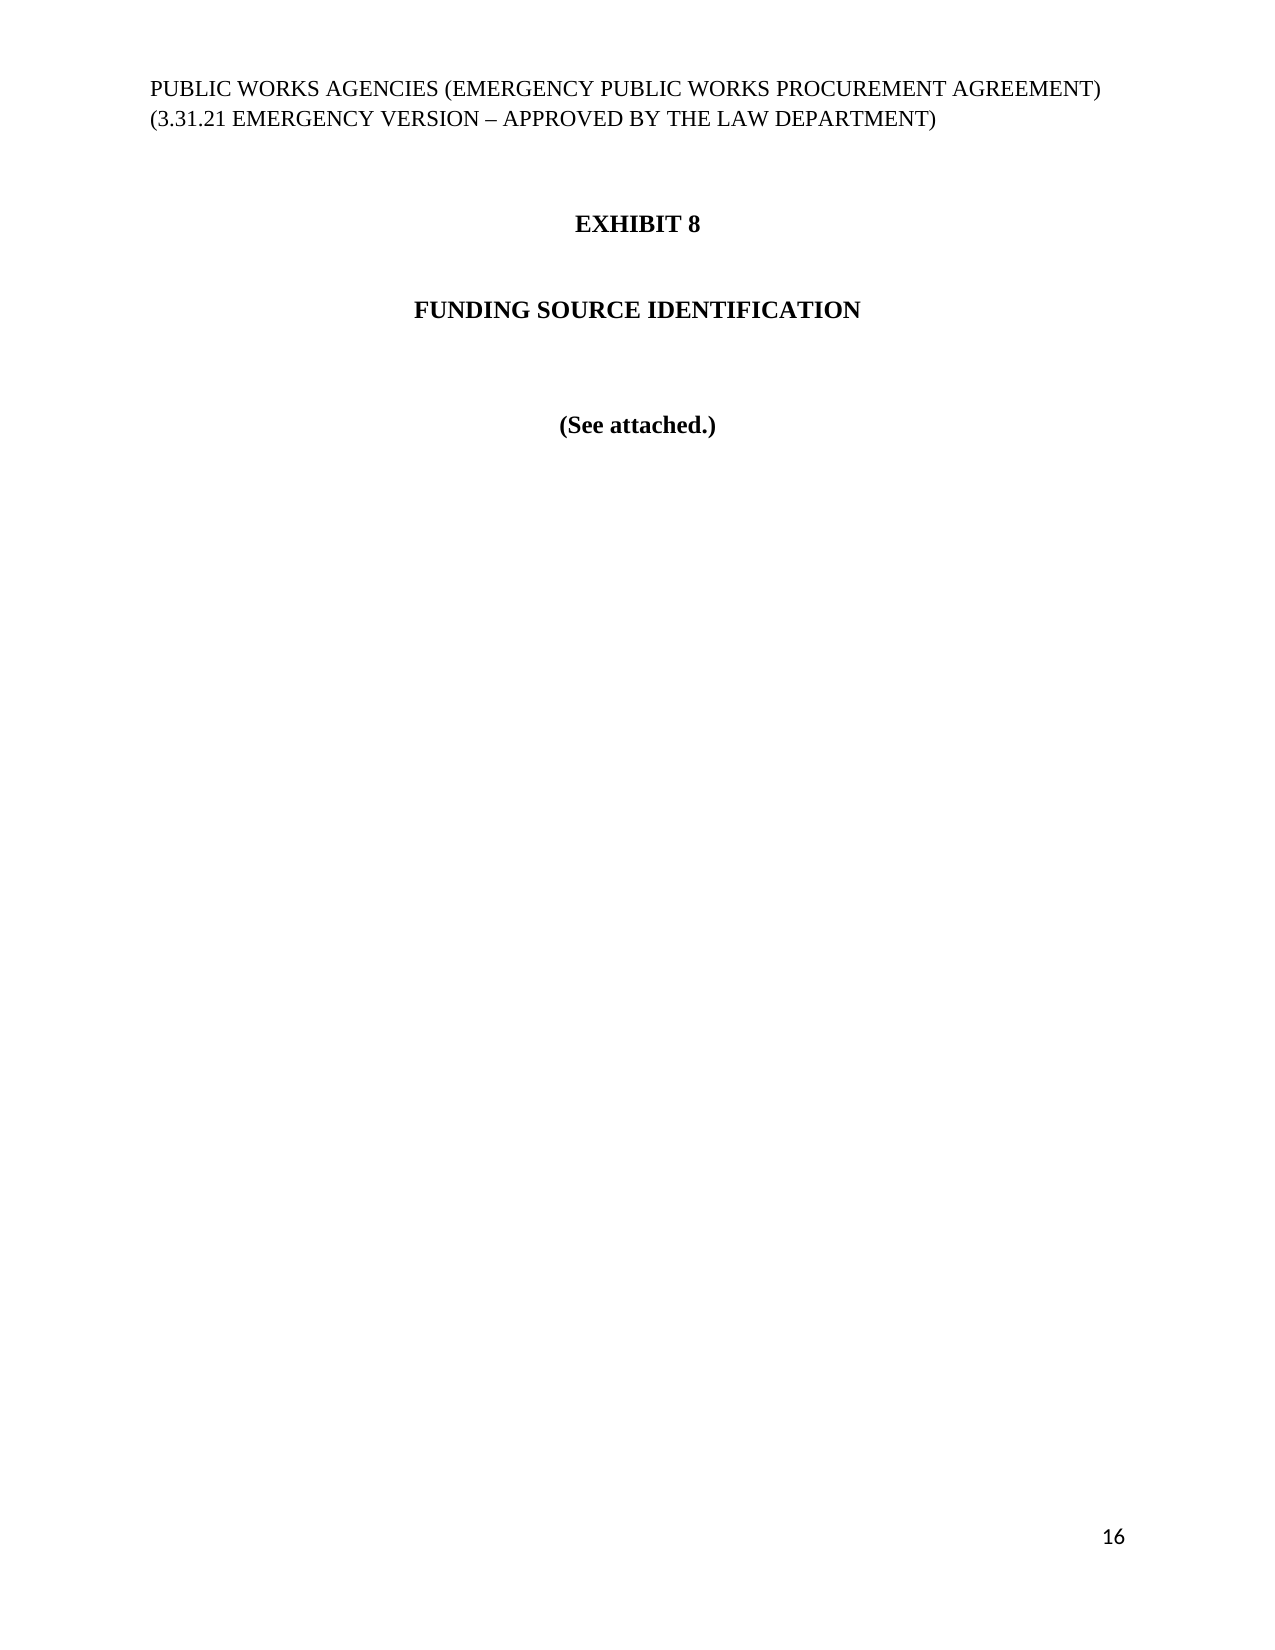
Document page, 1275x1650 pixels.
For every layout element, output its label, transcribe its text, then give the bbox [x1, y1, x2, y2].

text FUNDING SOURCE IDENTIFICATION [225, 295, 1050, 324]
text EXHIBIT 8 [225, 209, 1050, 238]
text (See attached.) [150, 410, 1125, 439]
